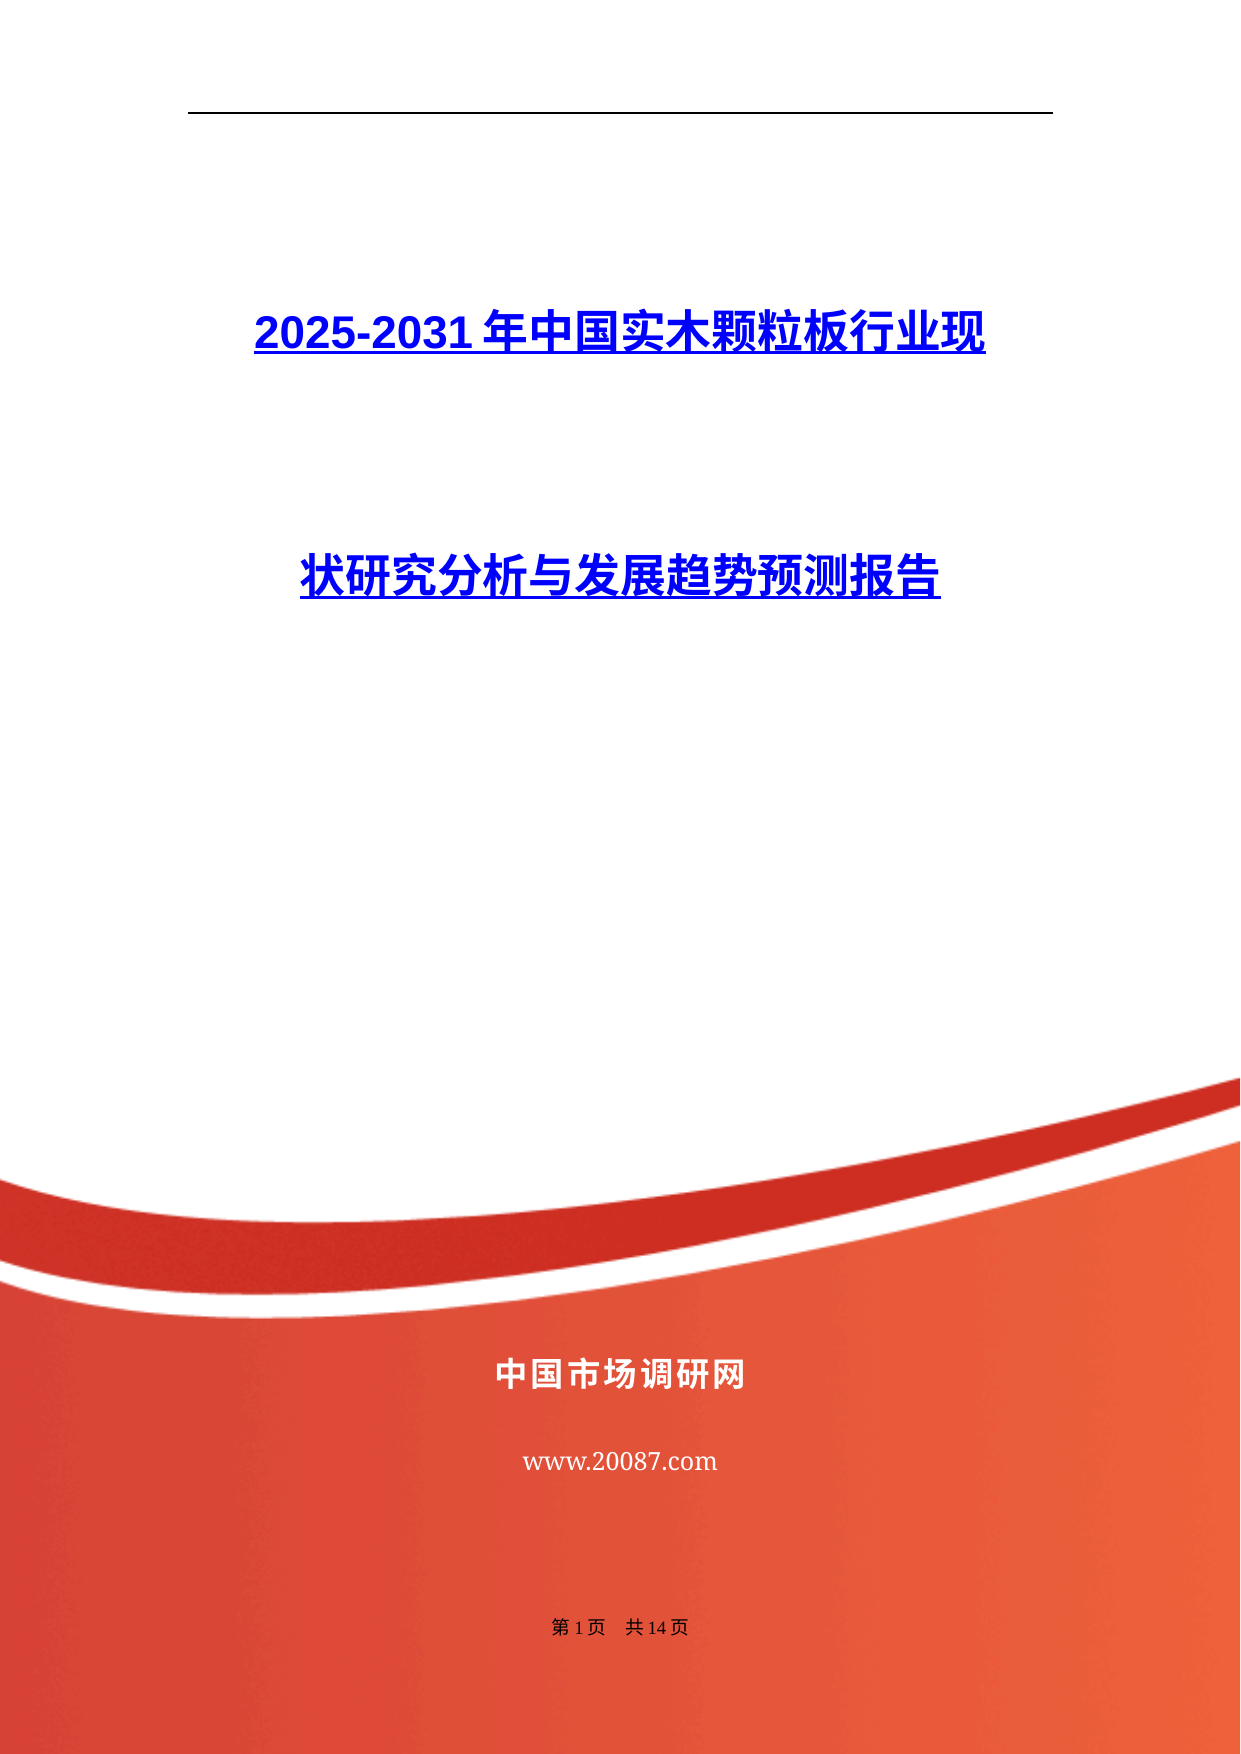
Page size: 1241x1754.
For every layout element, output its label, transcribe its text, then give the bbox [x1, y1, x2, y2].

text www.20087.com [187, 1428, 1053, 1493]
picture [0, 1006, 1241, 1754]
table_header 2025-2031年中国实木颗粒板行业现状研究分析与发展趋势预测报告 [188, 207, 1053, 773]
subtitle 中国市场调研网 [187, 1339, 1053, 1404]
